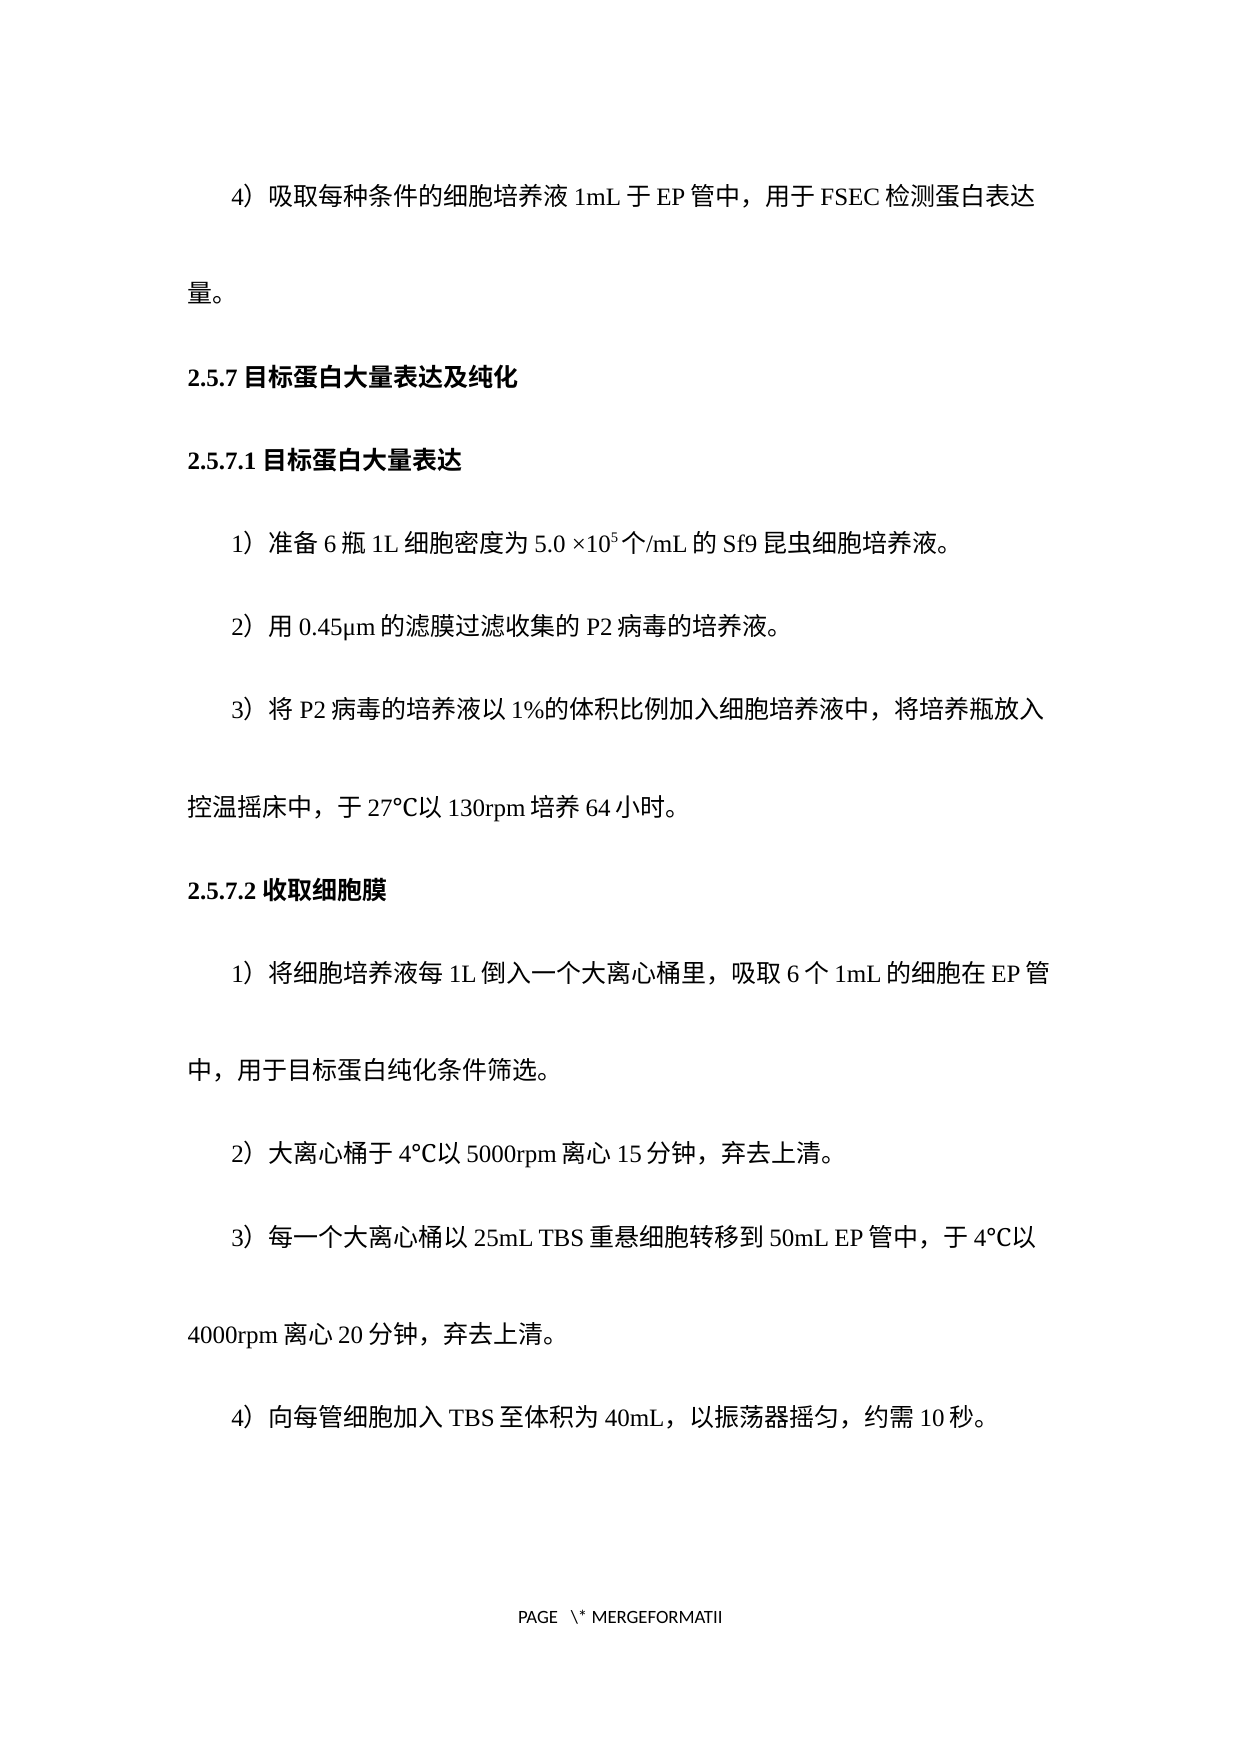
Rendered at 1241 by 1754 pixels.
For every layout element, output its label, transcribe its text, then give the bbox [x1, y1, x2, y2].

list 每一个大离心桶以25mL TBS重悬细胞转移到50mL EP管中，于4℃以4000rpm离心20分钟，弃去上清。 [187, 1203, 1053, 1365]
text 2）用0.45μm的滤膜过滤收集的 P2病毒的培养液。 [187, 592, 1053, 657]
list 向每管细胞加入TBS至体积为40mL，以振荡器摇匀，约需10秒。 [187, 1383, 1053, 1448]
text 1）准备6瓶1L细胞密度为5.0 ×105个/mL的Sf9昆虫细胞培养液。 [187, 509, 1053, 574]
list 将细胞培养液每1L倒入一个大离心桶里，吸取6个1mL的细胞在EP管中，用于目标蛋白纯化条件筛选。 [187, 939, 1053, 1101]
text 3）将 P2病毒的培养液以1%的体积比例加入细胞培养液中，将培养瓶放入控温摇床中，于27℃以130rpm培养64小时。 [187, 675, 1053, 838]
list 2.5.7 目标蛋白大量表达及纯化 [187, 343, 1053, 408]
text 2.5.7.2 收取细胞膜 [187, 856, 1053, 921]
list 2.5.7.1 目标蛋白大量表达 [187, 426, 1053, 491]
list 大离心桶于4℃以5000rpm离心15分钟，弃去上清。 [187, 1119, 1053, 1184]
text 4）吸取每种条件的细胞培养液1mL于EP管中，用于FSEC检测蛋白表达量。 [187, 162, 1053, 324]
